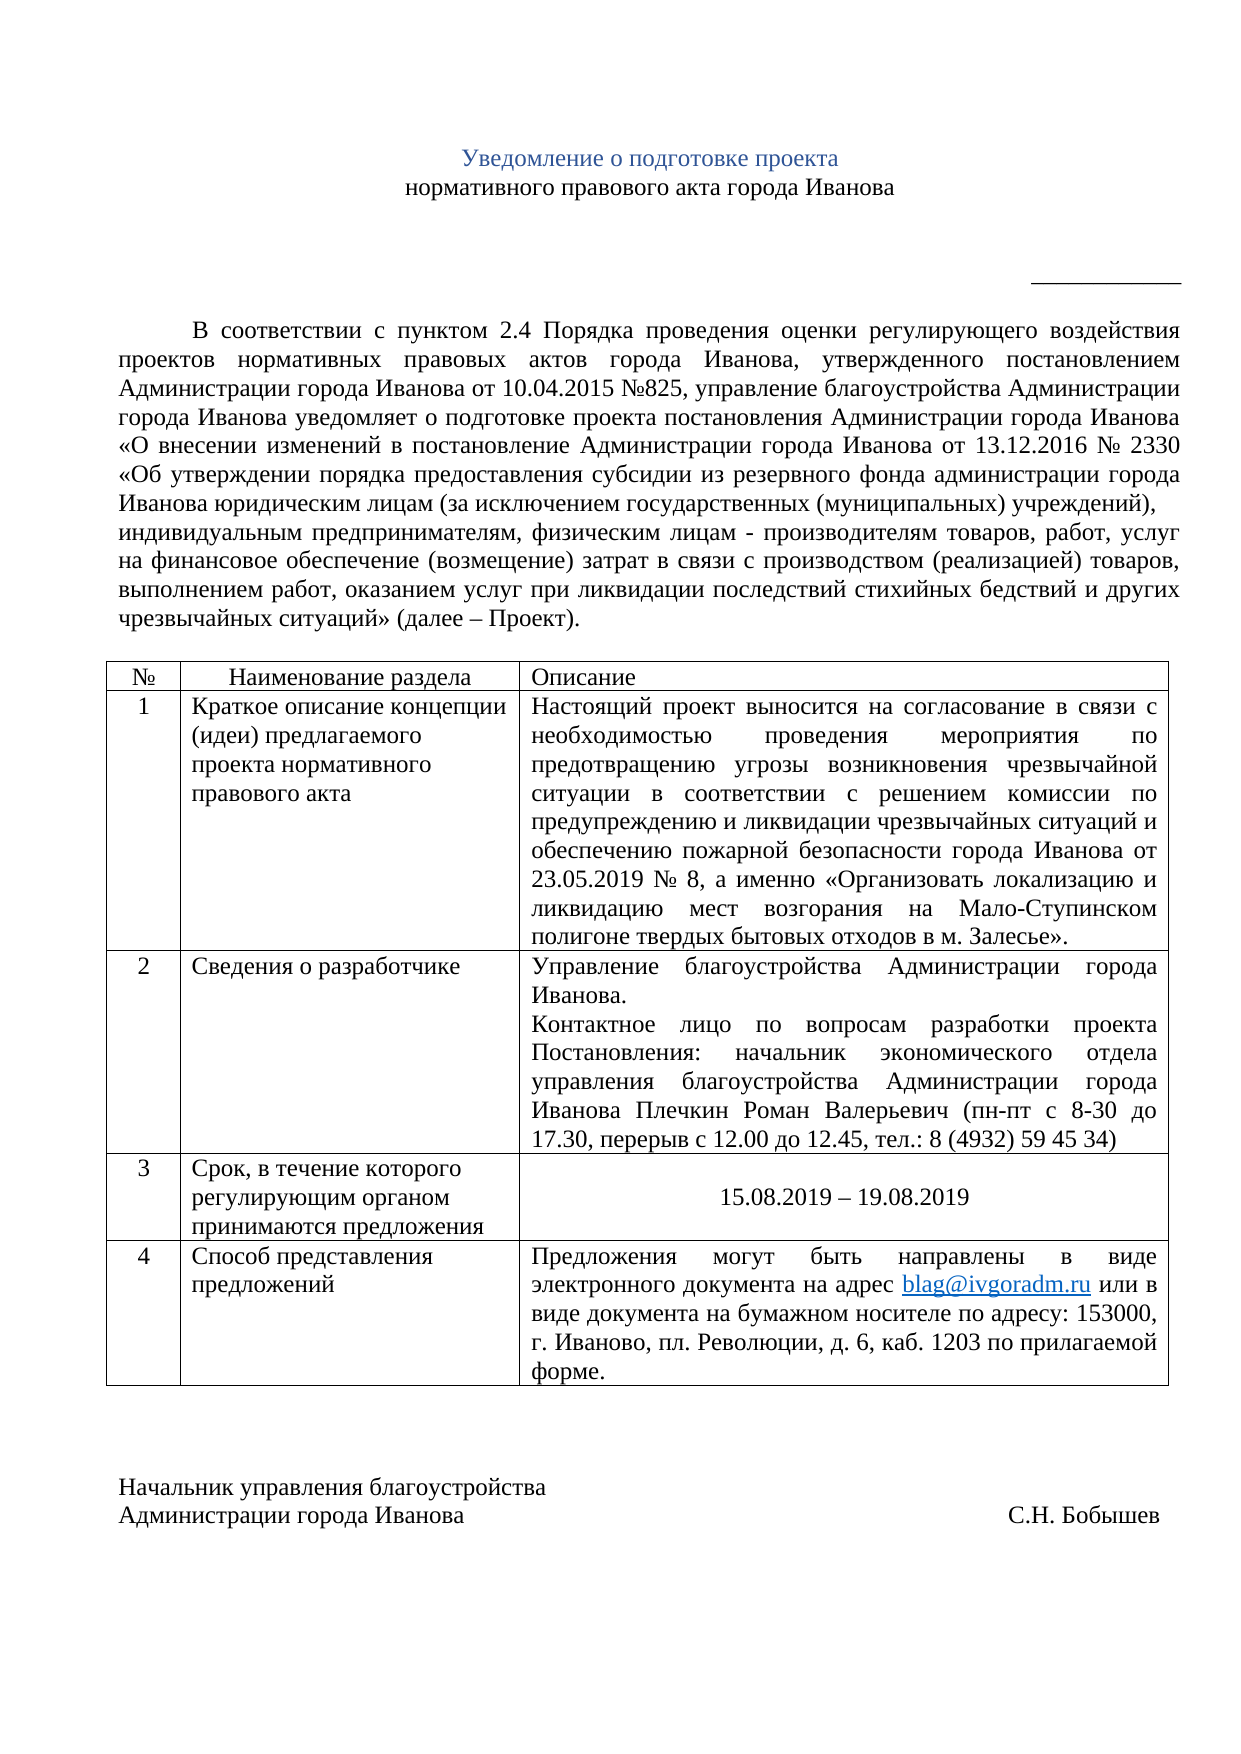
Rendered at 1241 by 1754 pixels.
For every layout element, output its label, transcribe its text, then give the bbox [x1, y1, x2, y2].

text нормативного правового акта города Иванова [118, 172, 1181, 201]
table_cell 2 [107, 951, 180, 1152]
table_cell Управление благоустройства Администрации города Иванова. Контактное лицо по вопросам разработки проекта Постановления: начальник экономического отдела управления благоустройства Администрации города Иванова Плечкин Роман Валерьевич (пн-пт с 8-30 до 17.30, перерыв с 12.00 до 12.45, тел.: 8 (4932) 59 45 34) [520, 951, 1168, 1152]
text ____________ [118, 258, 1181, 287]
table_header Наименование раздела [181, 662, 519, 690]
text Начальник управления благоустройства [118, 1472, 1181, 1501]
table_cell 3 [107, 1154, 180, 1240]
text индивидуальным предпринимателям, физическим лицам - производителям товаров, работ, услуг на финансовое обеспечение (возмещение) затрат в связи с производством (реализацией) товаров, выполнением работ, оказанием услуг при ликвидации последствий стихийных бедствий и других чрезвычайных ситуаций» (далее – Проект). [118, 517, 1181, 632]
table_cell Настоящий проект выносится на согласование в связи с необходимостью проведения мероприятия по предотвращению угрозы возникновения чрезвычайной ситуации в соответствии с решением комиссии по предупреждению и ликвидации чрезвычайных ситуаций и обеспечению пожарной безопасности города Иванова от 23.05.2019 № 8, а именно «Организовать локализацию и ликвидацию мест возгорания на Мало-Ступинском полигоне твердых бытовых отходов в м. Залесье». [520, 691, 1168, 950]
text Администрации города Иванова С.Н. Бобышев [118, 1501, 1181, 1529]
subtitle Уведомление о подготовке проекта [118, 143, 1181, 172]
table_cell 1 [107, 691, 180, 950]
table_cell Срок, в течение которого регулирующим органом принимаются предложения [181, 1154, 519, 1240]
table_cell Предложения могут быть направлены в виде электронного документа на адрес blag@ivgoradm.ru или в виде документа на бумажном носителе по адресу: 153000, г. Иваново, пл. Революции, д. 6, каб. 1203 по прилагаемой форме. [520, 1241, 1168, 1384]
table_cell 4 [107, 1241, 180, 1384]
table_cell Краткое описание концепции (идеи) предлагаемого проекта нормативного правового акта [181, 691, 519, 950]
table_header Описание [520, 662, 1168, 690]
table_cell Сведения о разработчике [181, 951, 519, 1152]
table_cell Способ представления предложений [181, 1241, 519, 1384]
text В соответствии с пунктом 2.4 Порядка проведения оценки регулирующего воздействия проектов нормативных правовых актов города Иванова, утвержденного постановлением Администрации города Иванова от 10.04.2015 №825, управление благоустройства Администрации города Иванова уведомляет о подготовке проекта постановления Администрации города Иванова «О внесении изменений в постановление Администрации города Иванова от 13.12.2016 № 2330 «Об утверждении порядка предоставления субсидии из резервного фонда администрации города Иванова юридическим лицам (за исключением государственных (муниципальных) учреждений), [118, 316, 1181, 517]
table_header № [107, 662, 180, 690]
table_cell 15.08.2019 – 19.08.2019 [520, 1154, 1168, 1240]
